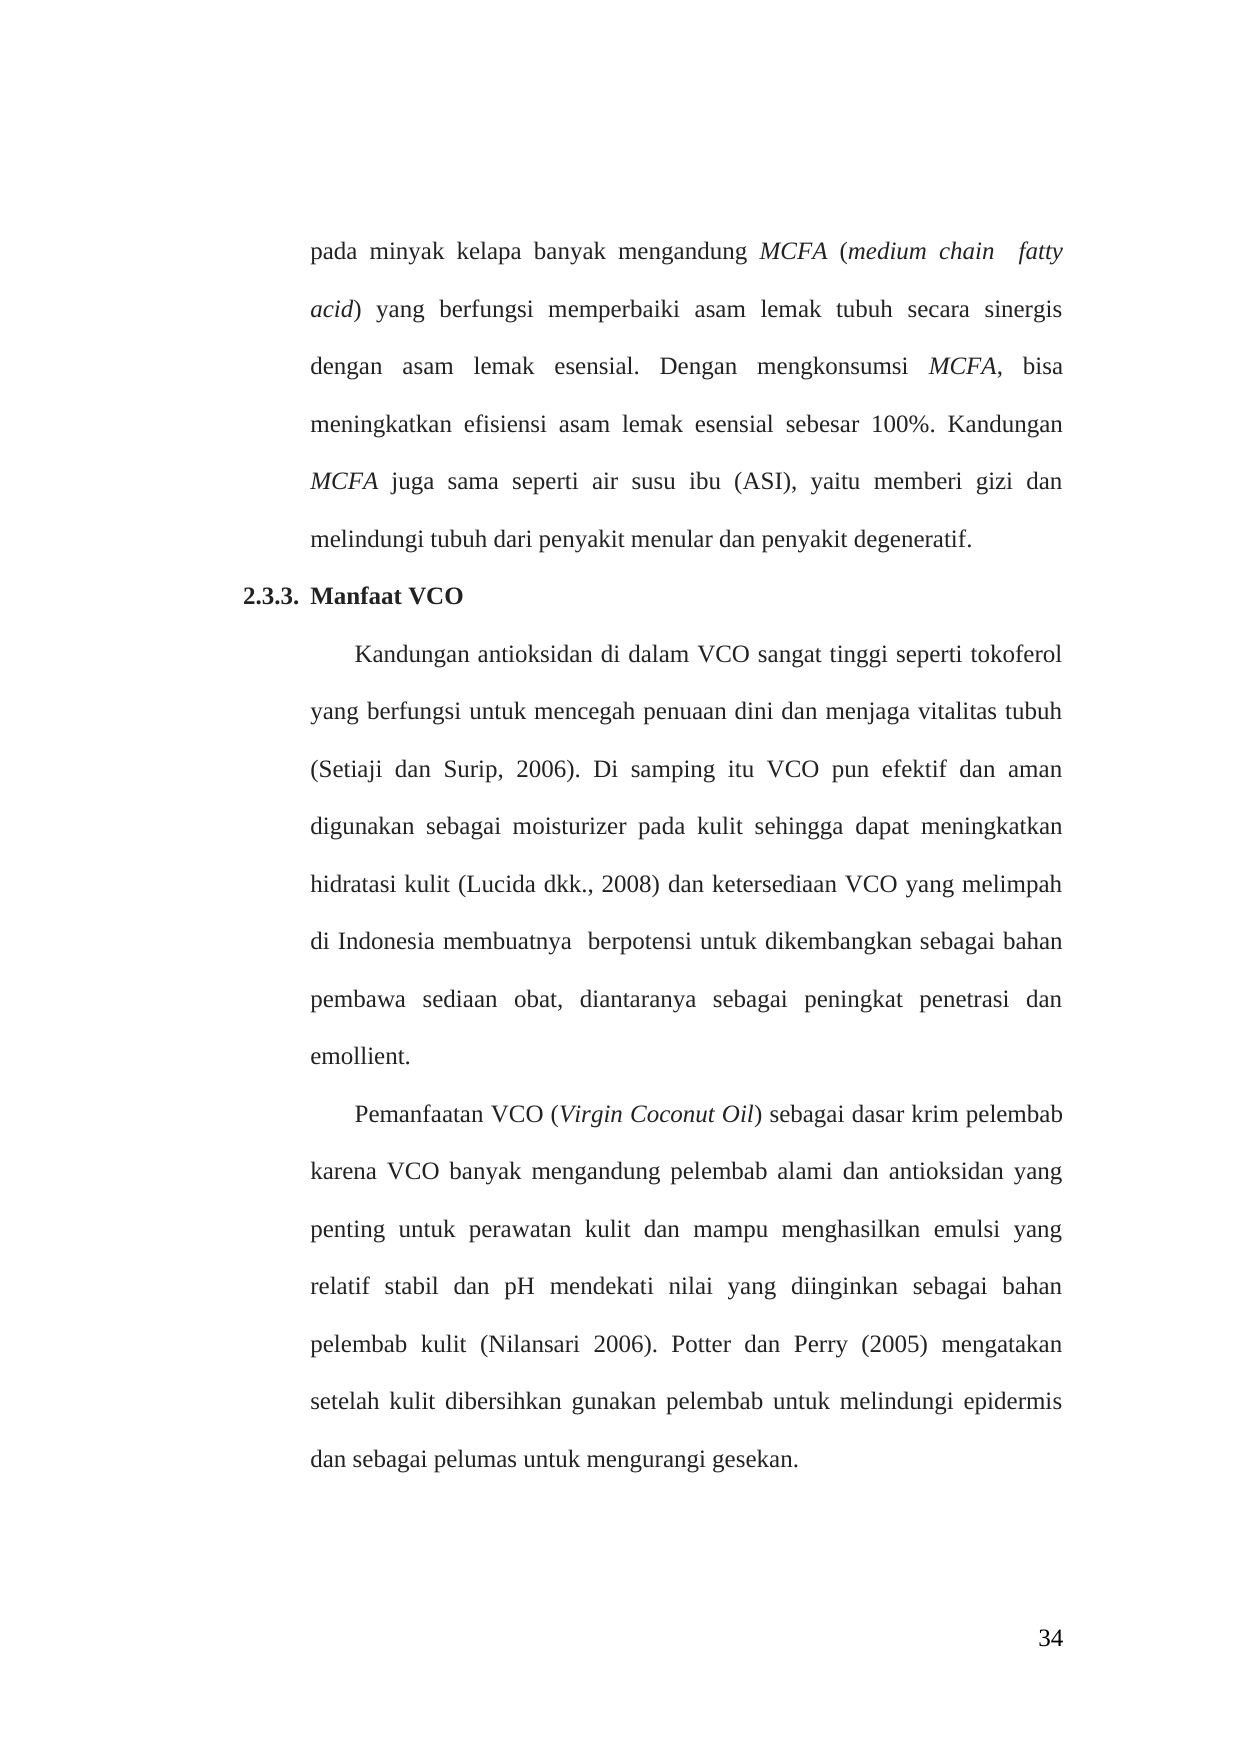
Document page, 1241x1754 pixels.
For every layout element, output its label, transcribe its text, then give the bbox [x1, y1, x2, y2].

list Manfaat VCO [243, 581, 1063, 610]
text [310, 236, 1063, 552]
text Kandungan antioksidan di dalam VCO sangat tinggi seperti tokoferol yang berfungsi untuk mencegah penuaan dini dan menjaga vitalitas tubuh (Setiaji dan Surip, 2006). Di samping itu VCO pun efektif dan aman digunakan sebagai moisturizer pada kulit sehingga dapat meningkatkan hidratasi kulit (Lucida dkk., 2008) dan ketersediaan VCO yang melimpah di Indonesia membuatnya berpotensi untuk dikembangkan sebagai bahan pembawa sediaan obat, diantaranya sebagai peningkat penetrasi dan emollient. [310, 639, 1063, 1070]
text Pemanfaatan VCO (Virgin Coconut Oil) sebagai dasar krim pelembab karena VCO banyak mengandung pelembab alami dan antioksidan yang penting untuk perawatan kulit dan mampu menghasilkan emulsi yang relatif stabil dan pH mendekati nilai yang diinginkan sebagai bahan pelembab kulit (Nilansari 2006). Potter dan Perry (2005) mengatakan setelah kulit dibersihkan gunakan pelembab untuk melindungi epidermis dan sebagai pelumas untuk mengurangi gesekan. [310, 1099, 1063, 1472]
